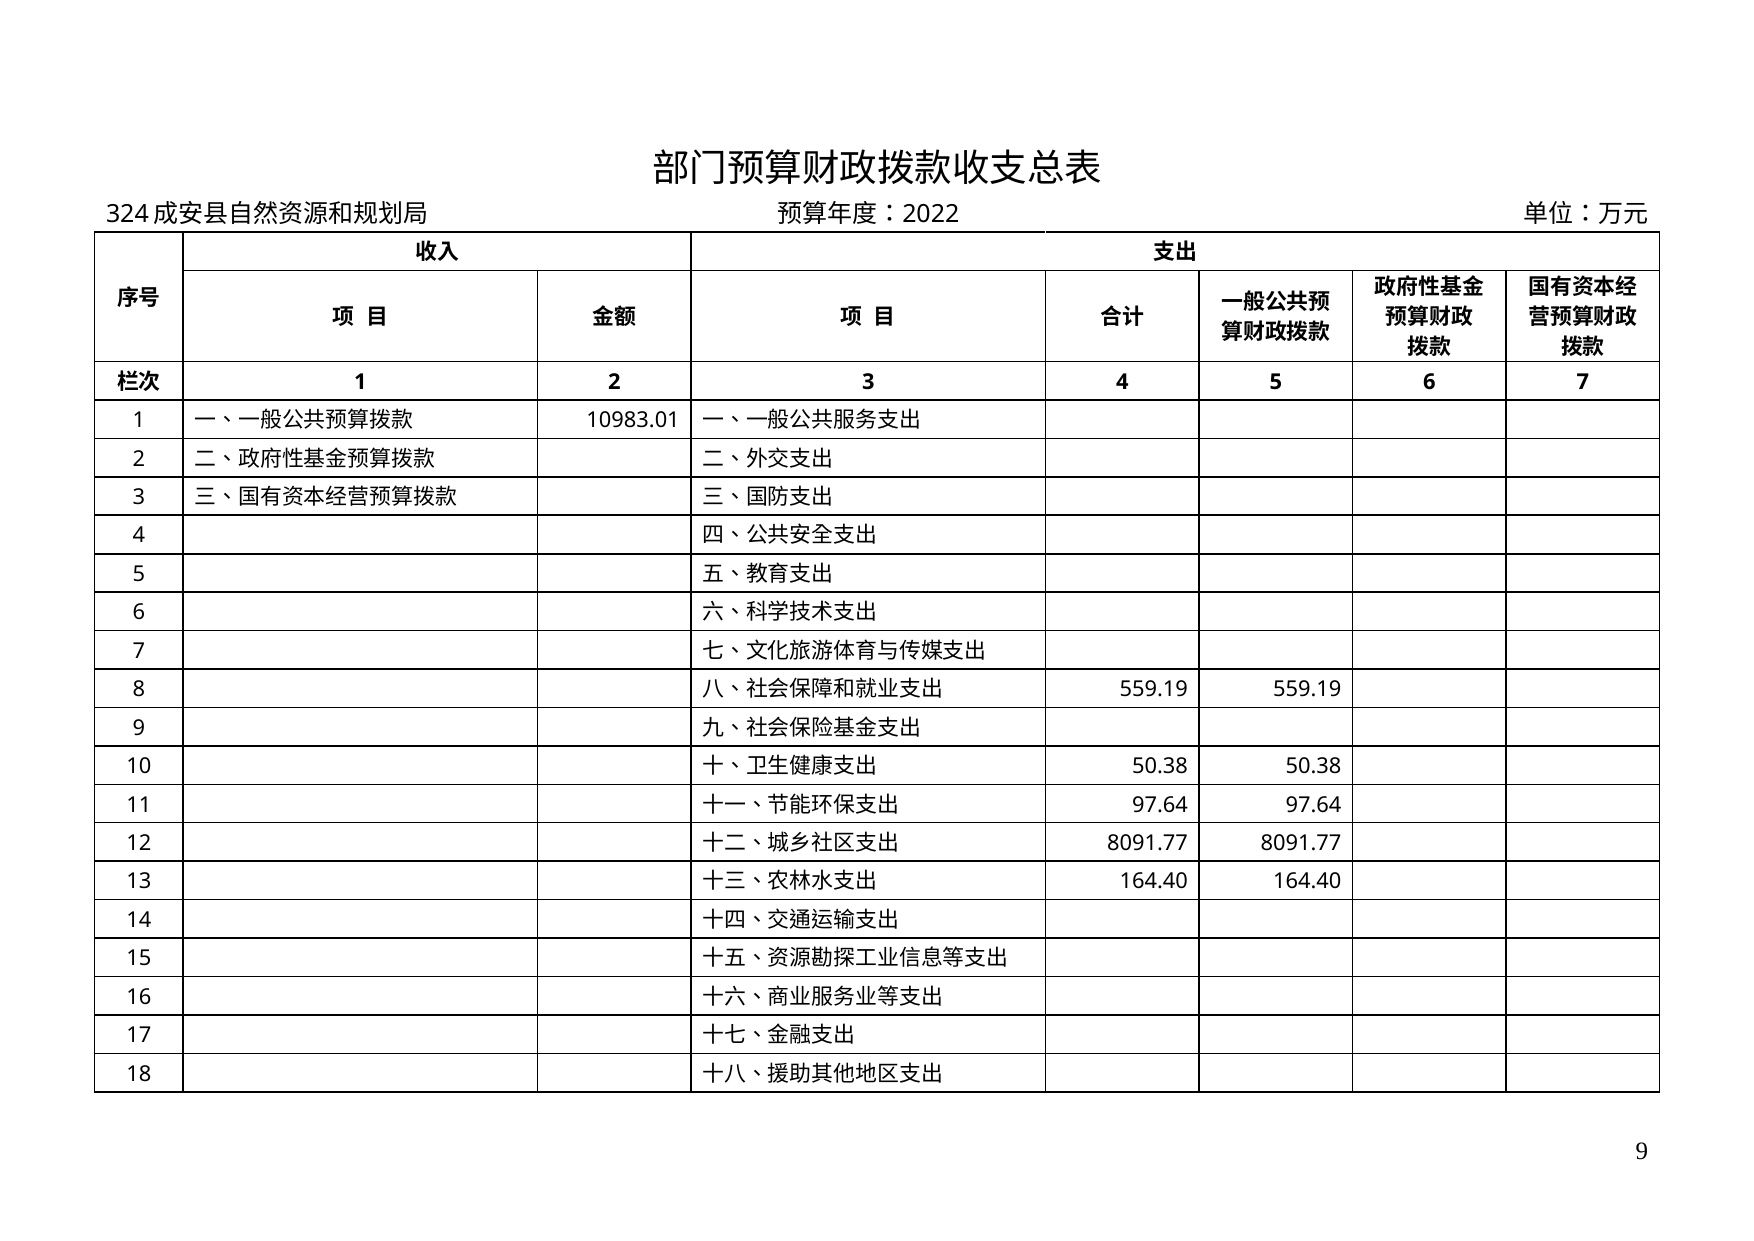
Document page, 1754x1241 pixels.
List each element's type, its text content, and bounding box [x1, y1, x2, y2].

table_cell [1507, 670, 1659, 707]
table_cell [184, 785, 537, 822]
table_cell 3 [692, 362, 1045, 399]
table_cell [1507, 555, 1659, 591]
table_cell [538, 1054, 690, 1091]
table_cell [184, 1054, 537, 1091]
table_cell [538, 708, 690, 745]
table_cell [1507, 900, 1659, 937]
table_cell [184, 516, 537, 553]
table_cell [1353, 593, 1505, 630]
table_cell 16 [95, 977, 182, 1014]
table_cell 8 [95, 670, 182, 707]
table_cell 6 [1353, 362, 1505, 399]
table_cell [1353, 862, 1505, 899]
table_cell 六、科学技术支出 [692, 593, 1045, 630]
table_cell 8091.77 [1200, 823, 1352, 860]
table_header 单位：万元 [1046, 195, 1659, 231]
table_cell [1507, 593, 1659, 630]
table_cell [184, 823, 537, 860]
table_cell 13 [95, 862, 182, 899]
table_cell [1200, 439, 1352, 476]
table_cell 项 目 [692, 271, 1045, 361]
table_cell [1507, 708, 1659, 745]
table_cell [538, 747, 690, 783]
table_cell [1200, 939, 1352, 976]
table_cell [184, 977, 537, 1014]
table_cell [1200, 631, 1352, 668]
table_cell 十四、交通运输支出 [692, 900, 1045, 937]
table_cell 164.40 [1046, 862, 1198, 899]
table_cell 9 [95, 708, 182, 745]
table_cell 十二、城乡社区支出 [692, 823, 1045, 860]
table_cell 十六、商业服务业等支出 [692, 977, 1045, 1014]
table_cell [1200, 977, 1352, 1014]
table_cell 一般公共预算财政拨款 [1200, 271, 1352, 361]
table_cell [1353, 401, 1505, 437]
table_cell 50.38 [1046, 747, 1198, 783]
table_cell [1200, 593, 1352, 630]
table_cell [1200, 1054, 1352, 1091]
table_cell [184, 862, 537, 899]
table_cell [184, 555, 537, 591]
table_cell 1 [95, 401, 182, 437]
table_cell 十五、资源勘探工业信息等支出 [692, 939, 1045, 976]
table_cell 十三、农林水支出 [692, 862, 1045, 899]
table_cell 10 [95, 747, 182, 783]
table_cell 6 [95, 593, 182, 630]
table_cell [1507, 823, 1659, 860]
table_cell [1353, 823, 1505, 860]
table_cell 17 [95, 1016, 182, 1052]
table_cell 5 [1200, 362, 1352, 399]
table_cell 3 [95, 478, 182, 514]
table_cell 金额 [538, 271, 690, 361]
table_cell 15 [95, 939, 182, 976]
table_cell 九、社会保险基金支出 [692, 708, 1045, 745]
table_cell [1046, 708, 1198, 745]
table_cell 18 [95, 1054, 182, 1091]
table_cell 十、卫生健康支出 [692, 747, 1045, 783]
table_cell [1046, 439, 1198, 476]
table_cell [1046, 555, 1198, 591]
table_cell 二、外交支出 [692, 439, 1045, 476]
table_cell 14 [95, 900, 182, 937]
table_cell 一、一般公共预算拨款 [184, 401, 537, 437]
table_cell [184, 593, 537, 630]
table_cell [1507, 939, 1659, 976]
table_cell [1507, 478, 1659, 514]
table_cell 2 [95, 439, 182, 476]
table_cell [538, 862, 690, 899]
table_cell [1507, 747, 1659, 783]
table_cell 2 [538, 362, 690, 399]
table_cell [1507, 862, 1659, 899]
table_cell 支出 [692, 233, 1659, 270]
table_cell [1353, 785, 1505, 822]
table_cell [1353, 939, 1505, 976]
table_cell [1200, 516, 1352, 553]
table_cell 合计 [1046, 271, 1198, 361]
table_cell [1200, 708, 1352, 745]
table_cell [538, 478, 690, 514]
table_cell 四、公共安全支出 [692, 516, 1045, 553]
table_cell 559.19 [1200, 670, 1352, 707]
table_cell [1353, 708, 1505, 745]
table_cell [538, 439, 690, 476]
table_cell [538, 823, 690, 860]
table_cell [1353, 478, 1505, 514]
table_cell [538, 555, 690, 591]
table_cell [1046, 631, 1198, 668]
table_cell [1507, 977, 1659, 1014]
table_cell 收入 [184, 233, 690, 270]
table_cell 11 [95, 785, 182, 822]
table_cell [1200, 478, 1352, 514]
table_cell 97.64 [1046, 785, 1198, 822]
table_cell [184, 900, 537, 937]
table_cell [1046, 593, 1198, 630]
table_cell [1353, 977, 1505, 1014]
table_cell 政府性基金预算财政 拨款 [1353, 271, 1505, 361]
table_cell 50.38 [1200, 747, 1352, 783]
table_cell 12 [95, 823, 182, 860]
table_cell [1046, 977, 1198, 1014]
table_cell [538, 977, 690, 1014]
table_cell [1507, 439, 1659, 476]
table_cell [1200, 1016, 1352, 1052]
table_cell 二、政府性基金预算拨款 [184, 439, 537, 476]
table_cell [1046, 1016, 1198, 1052]
table_cell 五、教育支出 [692, 555, 1045, 591]
table_cell [1046, 516, 1198, 553]
table_cell 十一、节能环保支出 [692, 785, 1045, 822]
table_cell [1507, 785, 1659, 822]
table_cell [1353, 747, 1505, 783]
table_cell 三、国有资本经营预算拨款 [184, 478, 537, 514]
table_cell [538, 939, 690, 976]
table_cell 4 [1046, 362, 1198, 399]
table_cell 1 [184, 362, 537, 399]
table_cell [1046, 900, 1198, 937]
table_cell [184, 939, 537, 976]
table_cell [1507, 1054, 1659, 1091]
table_cell 5 [95, 555, 182, 591]
text 部门预算财政拨款收支总表 [106, 142, 1648, 193]
table_cell 7 [1507, 362, 1659, 399]
table_cell [1200, 900, 1352, 937]
table_cell [184, 1016, 537, 1052]
table_cell [1353, 439, 1505, 476]
table_cell [538, 785, 690, 822]
table_cell [1200, 555, 1352, 591]
table_cell 十七、金融支出 [692, 1016, 1045, 1052]
table_cell [1353, 670, 1505, 707]
table_header 预算年度：2022 [692, 195, 1045, 231]
table_cell [1353, 900, 1505, 937]
table_cell [184, 708, 537, 745]
table_cell [1353, 631, 1505, 668]
table_cell [1353, 516, 1505, 553]
table_cell [1046, 1054, 1198, 1091]
table_cell [1507, 516, 1659, 553]
table_cell [1353, 1016, 1505, 1052]
table_cell [184, 670, 537, 707]
table_cell 三、国防支出 [692, 478, 1045, 514]
table_cell [1507, 631, 1659, 668]
table_cell [1046, 939, 1198, 976]
table_cell [1200, 401, 1352, 437]
table_cell 8091.77 [1046, 823, 1198, 860]
table_cell [538, 900, 690, 937]
table_cell 10983.01 [538, 401, 690, 437]
table_cell [1353, 1054, 1505, 1091]
table_cell [184, 747, 537, 783]
table_cell [1046, 401, 1198, 437]
table_cell 八、社会保障和就业支出 [692, 670, 1045, 707]
table_cell [538, 516, 690, 553]
table_cell 十八、援助其他地区支出 [692, 1054, 1045, 1091]
table_cell 一、一般公共服务支出 [692, 401, 1045, 437]
table_cell 164.40 [1200, 862, 1352, 899]
table_cell 4 [95, 516, 182, 553]
table_cell [538, 1016, 690, 1052]
table_header 324成安县自然资源和规划局 [95, 195, 690, 231]
table_cell 项 目 [184, 271, 537, 361]
table_cell [1353, 555, 1505, 591]
table_cell [538, 670, 690, 707]
table_cell 栏次 [95, 362, 182, 399]
table_cell [1507, 401, 1659, 437]
table_cell [538, 631, 690, 668]
table_cell [1507, 1016, 1659, 1052]
table_cell 序号 [95, 233, 182, 361]
table_cell [538, 593, 690, 630]
table_cell 7 [95, 631, 182, 668]
table_cell 97.64 [1200, 785, 1352, 822]
table_cell [184, 631, 537, 668]
table_cell [1046, 478, 1198, 514]
table_cell 559.19 [1046, 670, 1198, 707]
table_cell 七、文化旅游体育与传媒支出 [692, 631, 1045, 668]
table_cell 国有资本经营预算财政拨款 [1507, 271, 1659, 361]
